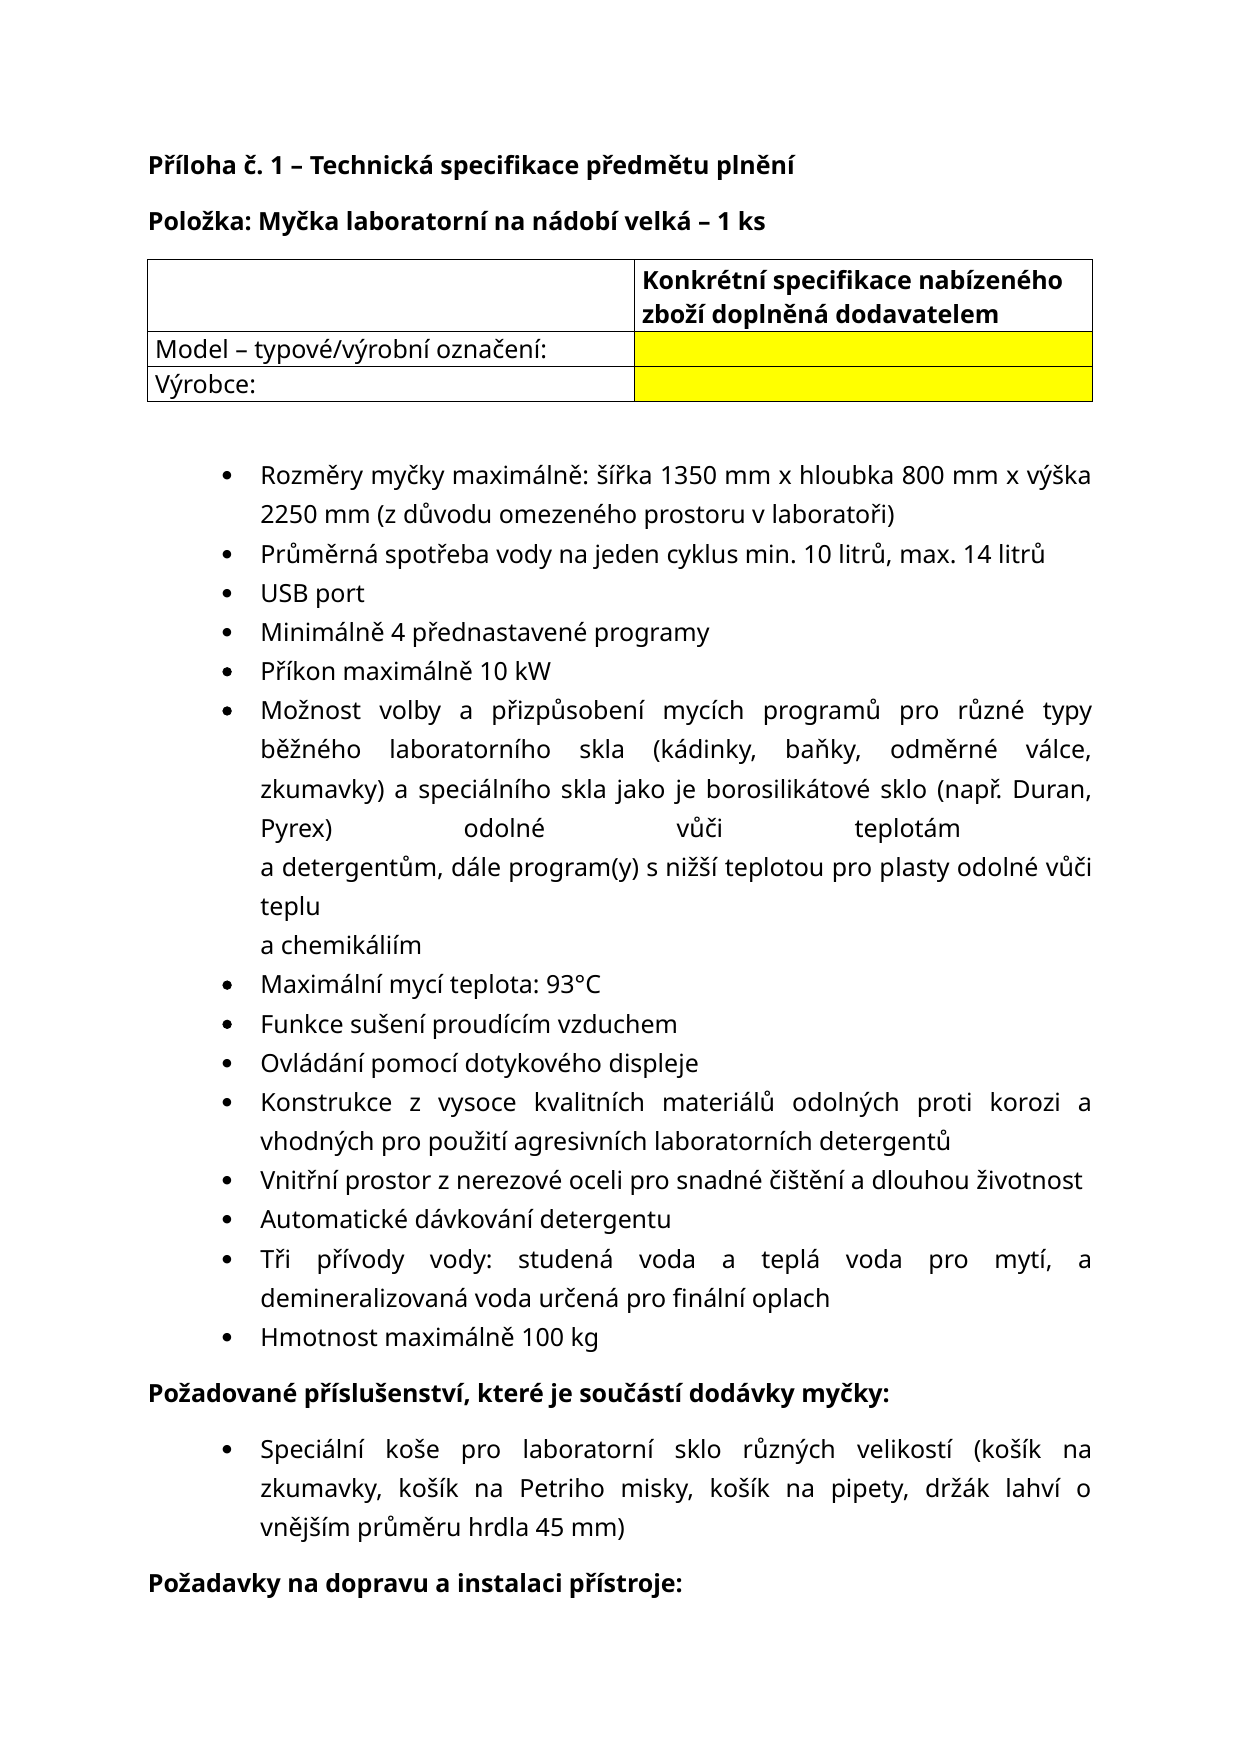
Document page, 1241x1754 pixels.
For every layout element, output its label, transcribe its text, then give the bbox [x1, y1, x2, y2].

text Požadavky na dopravu a instalaci přístroje: [148, 1565, 1093, 1599]
list Průměrná spotřeba vody na jeden cyklus min. 10 litrů, max. 14 litrů [223, 536, 1093, 570]
list Funkce sušení proudícím vzduchem [223, 1006, 1093, 1040]
list USB port [223, 575, 1093, 609]
text Příloha č. 1 – Technická specifikace předmětu plnění [148, 148, 1093, 182]
list Příkon maximálně 10 kW [223, 654, 1093, 688]
table_header [148, 260, 634, 331]
list Hmotnost maximálně 100 kg [223, 1319, 1093, 1354]
table_cell [648, 332, 1092, 366]
table_cell [635, 332, 642, 366]
list Tři přívody vody: studená voda a teplá voda pro mytí, a demineralizovaná voda určená pro finální oplach [223, 1241, 1093, 1314]
list Automatické dávkování detergentu [223, 1202, 1093, 1236]
table_header Konkrétní specifikace nabízeného zboží doplněná dodavatelem [635, 260, 1092, 331]
list Vnitřní prostor z nerezové oceli pro snadné čištění a dlouhou životnost [223, 1163, 1093, 1197]
table_cell [635, 367, 1092, 401]
list Maximální mycí teplota: 93°C [223, 967, 1093, 1001]
table_cell Model – typové/výrobní označení: [148, 332, 634, 366]
text Položka: Myčka laboratorní na nádobí velká – 1 ks [148, 203, 1093, 237]
list Možnost volby a přizpůsobení mycích programů pro různé typy běžného laboratorního skla (kádinky, baňky, odměrné válce, zkumavky) a speciálního skla jako je borosilikátové sklo (např. Duran, Pyrex) odolné vůči teplotám a detergentům, dále program(y) s nižší teplotou pro plasty odolné vůči teplu a chemikáliím [223, 693, 1093, 962]
list Minimálně 4 přednastavené programy [223, 614, 1093, 649]
list Speciální koše pro laboratorní sklo různých velikostí (košík na zkumavky, košík na Petriho misky, košík na pipety, držák lahví o vnějším průměru hrdla 45 mm) [223, 1431, 1093, 1544]
list Ovládání pomocí dotykového displeje [223, 1045, 1093, 1079]
table_cell Výrobce: [148, 367, 634, 401]
list Konstrukce z vysoce kvalitních materiálů odolných proti korozi a vhodných pro použití agresivních laboratorních detergentů [223, 1084, 1093, 1158]
list Rozměry myčky maximálně: šířka 1350 mm x hloubka 800 mm x výška 2250 mm (z důvodu omezeného prostoru v laboratoři) [223, 458, 1093, 531]
text Požadované příslušenství, které je součástí dodávky myčky: [148, 1375, 1093, 1409]
